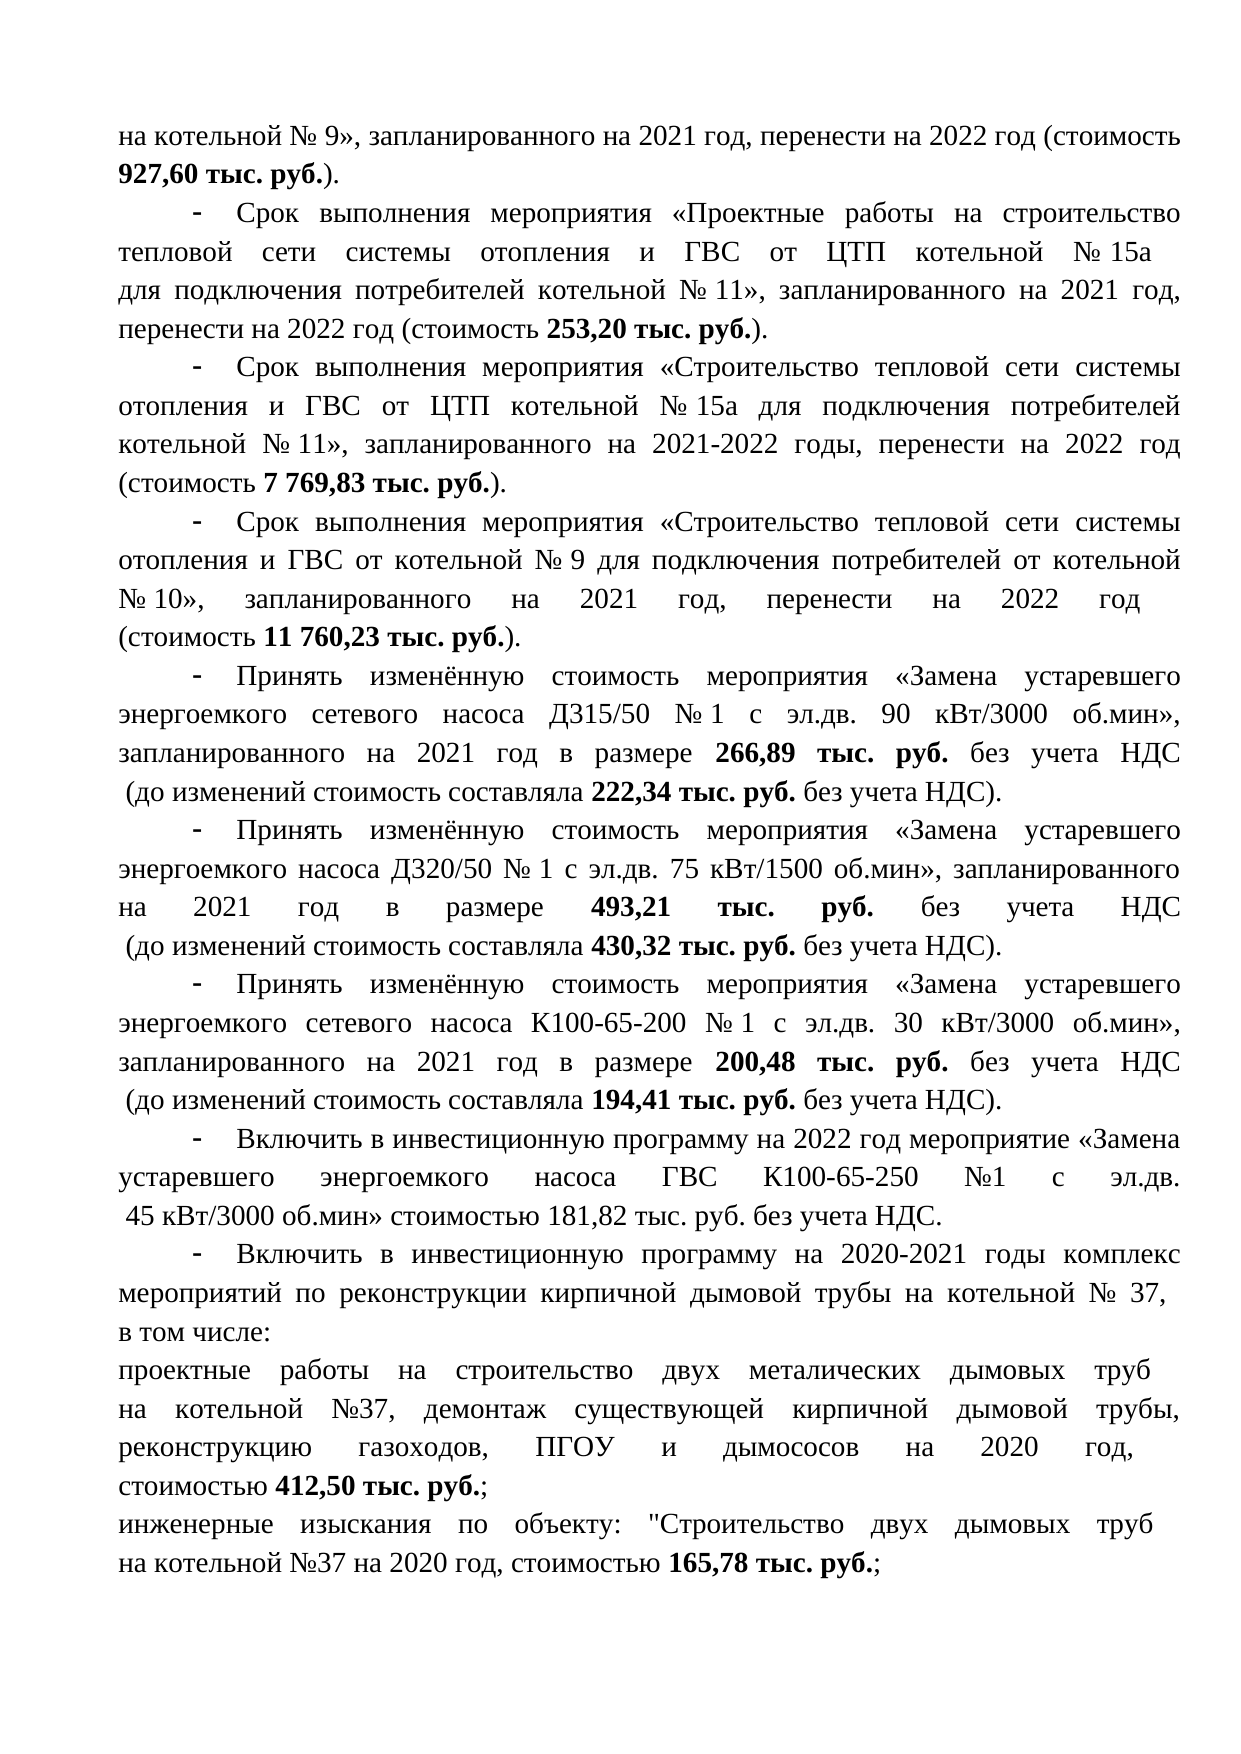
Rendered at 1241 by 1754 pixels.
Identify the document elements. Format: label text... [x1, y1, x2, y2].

text инженерные изыскания по объекту: "Строительство двух дымовых труб на котельной №37 на 2020 год, стоимостью 165,78 тыс. руб.; [118, 1506, 1181, 1578]
text проектные работы на строительство двух металических дымовых труб на котельной №37, демонтаж существующей кирпичной дымовой трубы, реконструкцию газоходов, ПГОУ и дымососов на 2020 год, стоимостью 412,50 тыс. руб.; [118, 1352, 1181, 1501]
list Принять изменённую стоимость мероприятия «Замена устаревшего энергоемкого сетевого насоса К100-65-200 № 1 с эл.дв. 30 кВт/3000 об.мин», запланированного на 2021 год в размере 200,48 тыс. руб. без учета НДС (до изменений стоимость составляла 194,41 тыс. руб. без учета НДС). [118, 967, 1181, 1116]
list Срок выполнения мероприятия «Проектные работы на строительство тепловой сети системы отопления и ГВС от ЦТП котельной № 15а для подключения потребителей котельной № 11», запланированного на 2021 год, перенести на 2022 год (стоимость 253,20 тыс. руб.). [118, 195, 1181, 344]
list Срок выполнения мероприятия «Строительство тепловой сети системы отопления и ГВС от ЦТП котельной № 15а для подключения потребителей котельной № 11», запланированного на 2021-2022 годы, перенести на 2022 год (стоимость 7 769,83 тыс. руб.). [118, 349, 1181, 499]
list Принять изменённую стоимость мероприятия «Замена устаревшего энергоемкого насоса Д320/50 № 1 с эл.дв. 75 кВт/1500 об.мин», запланированного на 2021 год в размере 493,21 тыс. руб. без учета НДС (до изменений стоимость составляла 430,32 тыс. руб. без учета НДС). [118, 812, 1181, 962]
list Включить в инвестиционную программу на 2022 год мероприятие «Замена устаревшего энергоемкого насоса ГВС К100-65-250 №1 с эл.дв. 45 кВт/3000 об.мин» стоимостью 181,82 тыс. руб. без учета НДС. [118, 1121, 1181, 1232]
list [118, 118, 1181, 190]
list Принять изменённую стоимость мероприятия «Замена устаревшего энергоемкого сетевого насоса Д315/50 № 1 с эл.дв. 90 кВт/3000 об.мин», запланированного на 2021 год в размере 266,89 тыс. руб. без учета НДС (до изменений стоимость составляла 222,34 тыс. руб. без учета НДС). [118, 658, 1181, 807]
list Срок выполнения мероприятия «Строительство тепловой сети системы отопления и ГВС от котельной № 9 для подключения потребителей от котельной № 10», запланированного на 2021 год, перенести на 2022 год (стоимость 11 760,23 тыс. руб.). [118, 504, 1181, 653]
list Включить в инвестиционную программу на 2020-2021 годы комплекс мероприятий по реконструкции кирпичной дымовой трубы на котельной № 37, в том числе: [118, 1237, 1181, 1347]
